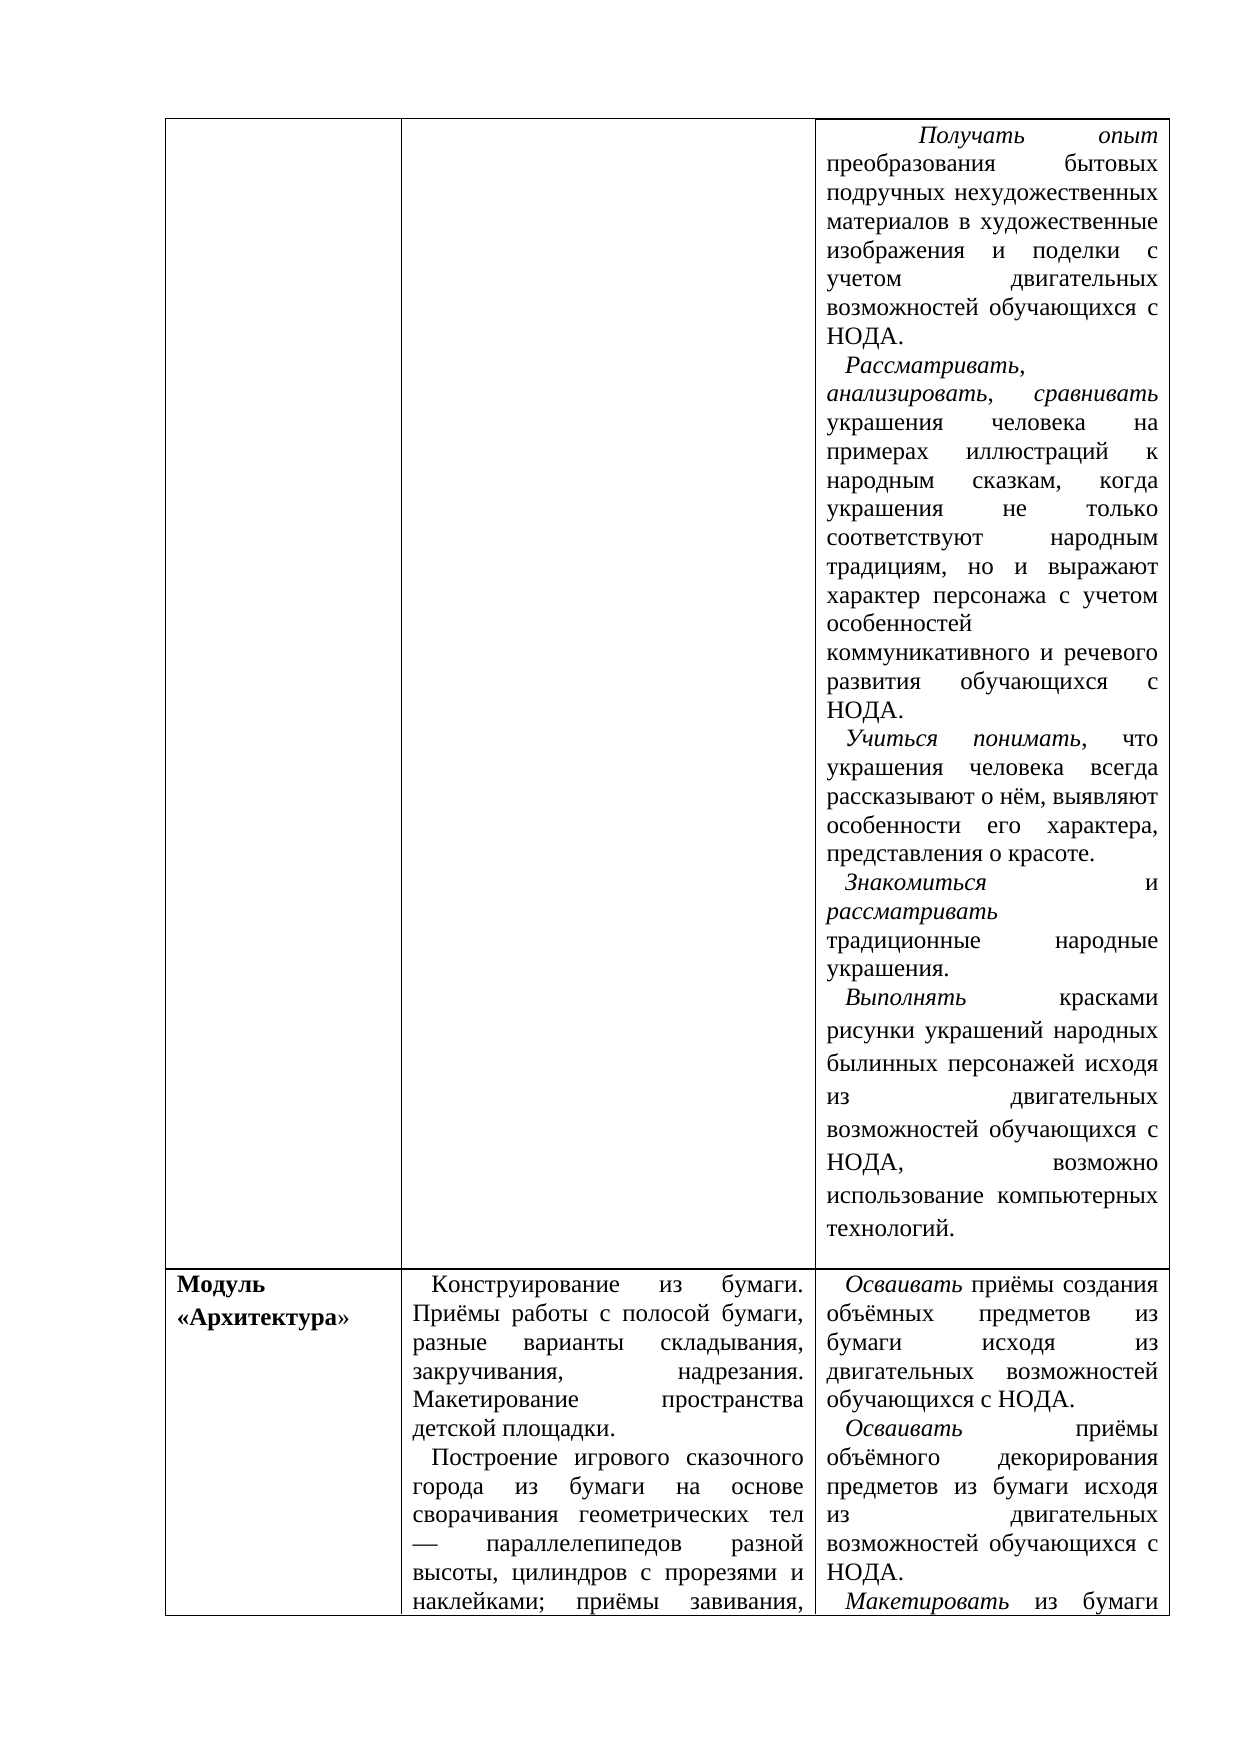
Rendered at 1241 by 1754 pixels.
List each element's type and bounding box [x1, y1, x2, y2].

table_cell [166, 119, 401, 1268]
table_cell [402, 119, 815, 1268]
table_cell [402, 1270, 815, 1614]
table_cell [816, 120, 1169, 1268]
table_cell [166, 1270, 401, 1614]
table_cell [816, 1270, 1169, 1614]
